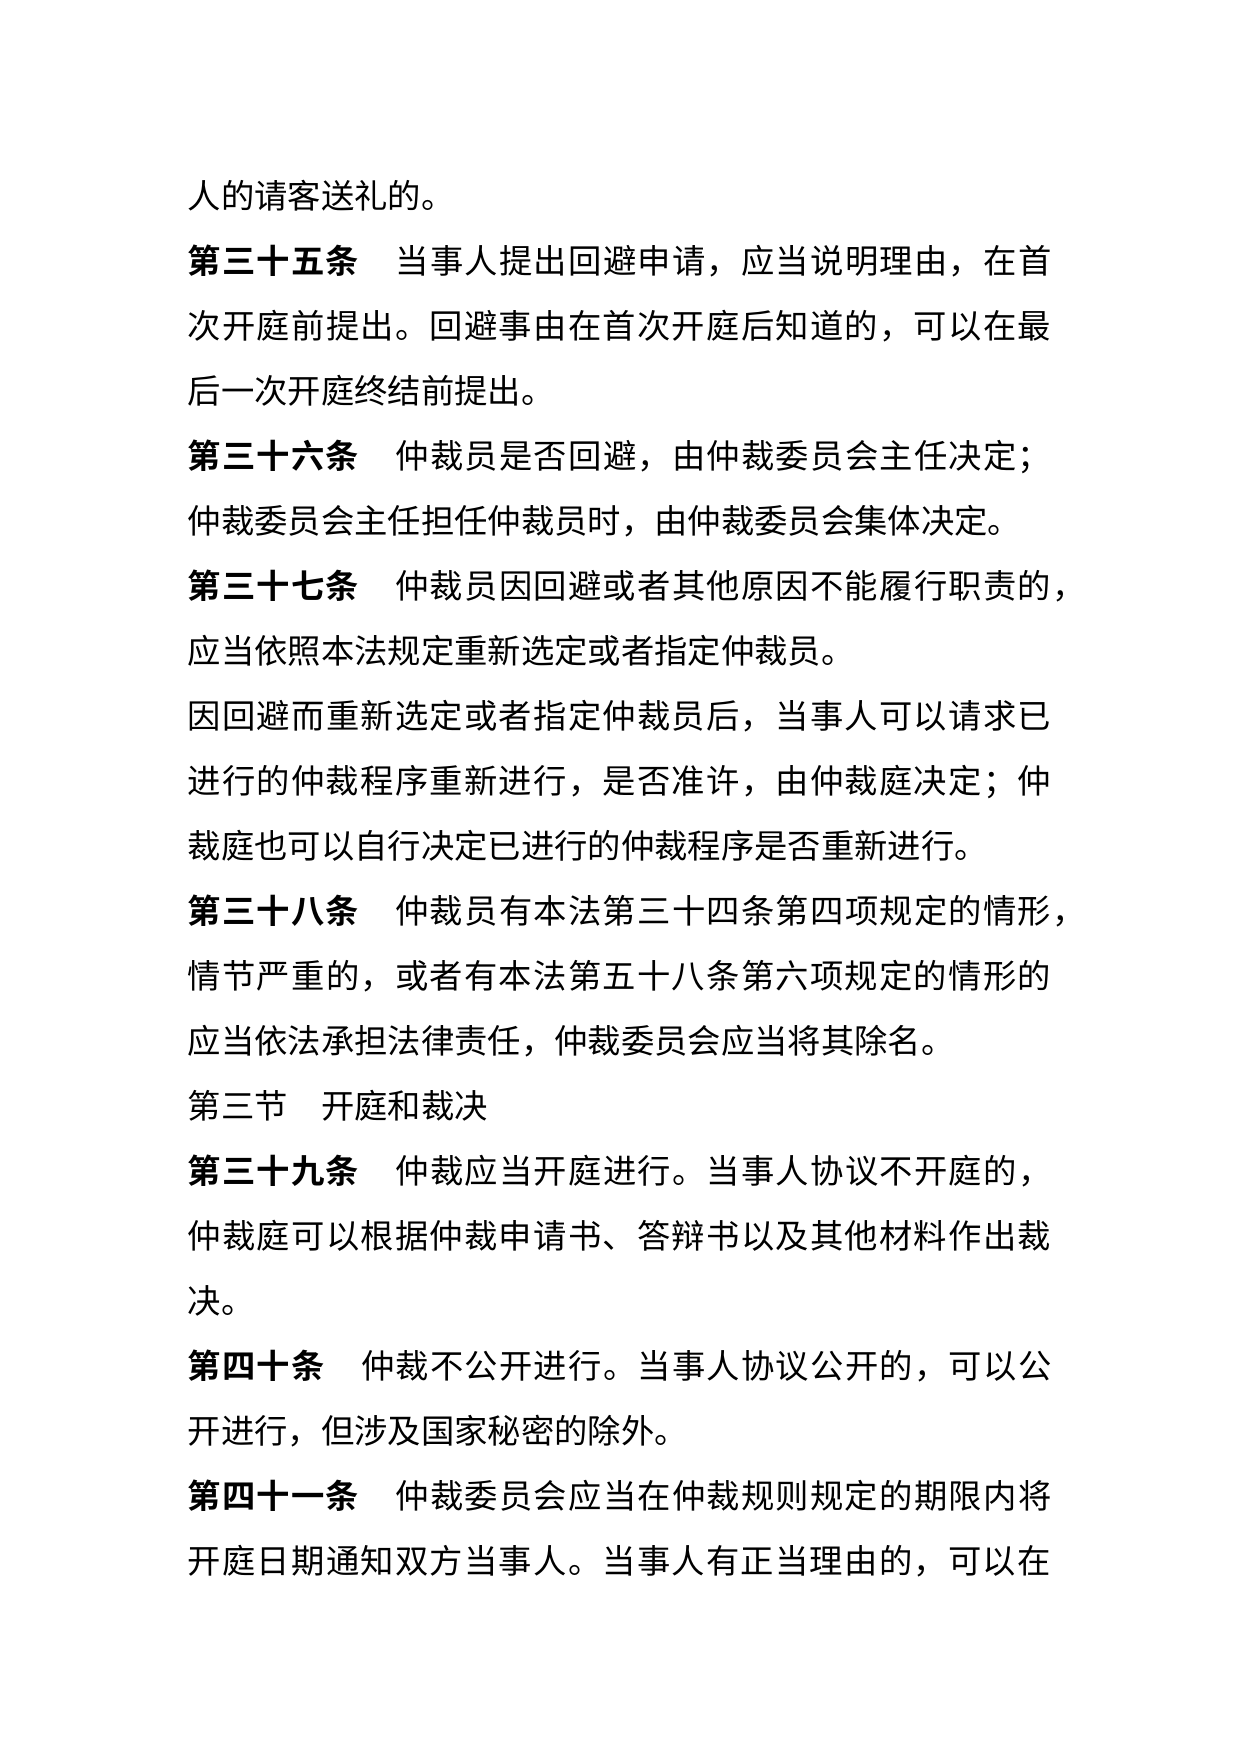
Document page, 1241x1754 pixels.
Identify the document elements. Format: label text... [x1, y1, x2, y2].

text 第三十五条 当事人提出回避申请，应当说明理由，在首次开庭前提出。回避事由在首次开庭后知道的，可以在最后一次开庭终结前提出。 [187, 227, 1053, 422]
text 第三十六条 仲裁员是否回避，由仲裁委员会主任决定；仲裁委员会主任担任仲裁员时，由仲裁委员会集体决定。 [187, 422, 1053, 552]
text 第四十条 仲裁不公开进行。当事人协议公开的，可以公开进行，但涉及国家秘密的除外。 [187, 1332, 1053, 1462]
text 第三十九条 仲裁应当开庭进行。当事人协议不开庭的，仲裁庭可以根据仲裁申请书、答辩书以及其他材料作出裁决。 [187, 1137, 1053, 1332]
text 第三十八条 仲裁员有本法第三十四条第四项规定的情形，情节严重的，或者有本法第五十八条第六项规定的情形的，应当依法承担法律责任，仲裁委员会应当将其除名。 [187, 877, 1053, 1072]
text 因回避而重新选定或者指定仲裁员后，当事人可以请求已进行的仲裁程序重新进行，是否准许，由仲裁庭决定；仲裁庭也可以自行决定已进行的仲裁程序是否重新进行。 [187, 682, 1053, 877]
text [187, 162, 1053, 227]
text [187, 1462, 1053, 1592]
text 第三十七条 仲裁员因回避或者其他原因不能履行职责的，应当依照本法规定重新选定或者指定仲裁员。 [187, 552, 1053, 682]
text 第三节 开庭和裁决 [187, 1072, 1053, 1137]
